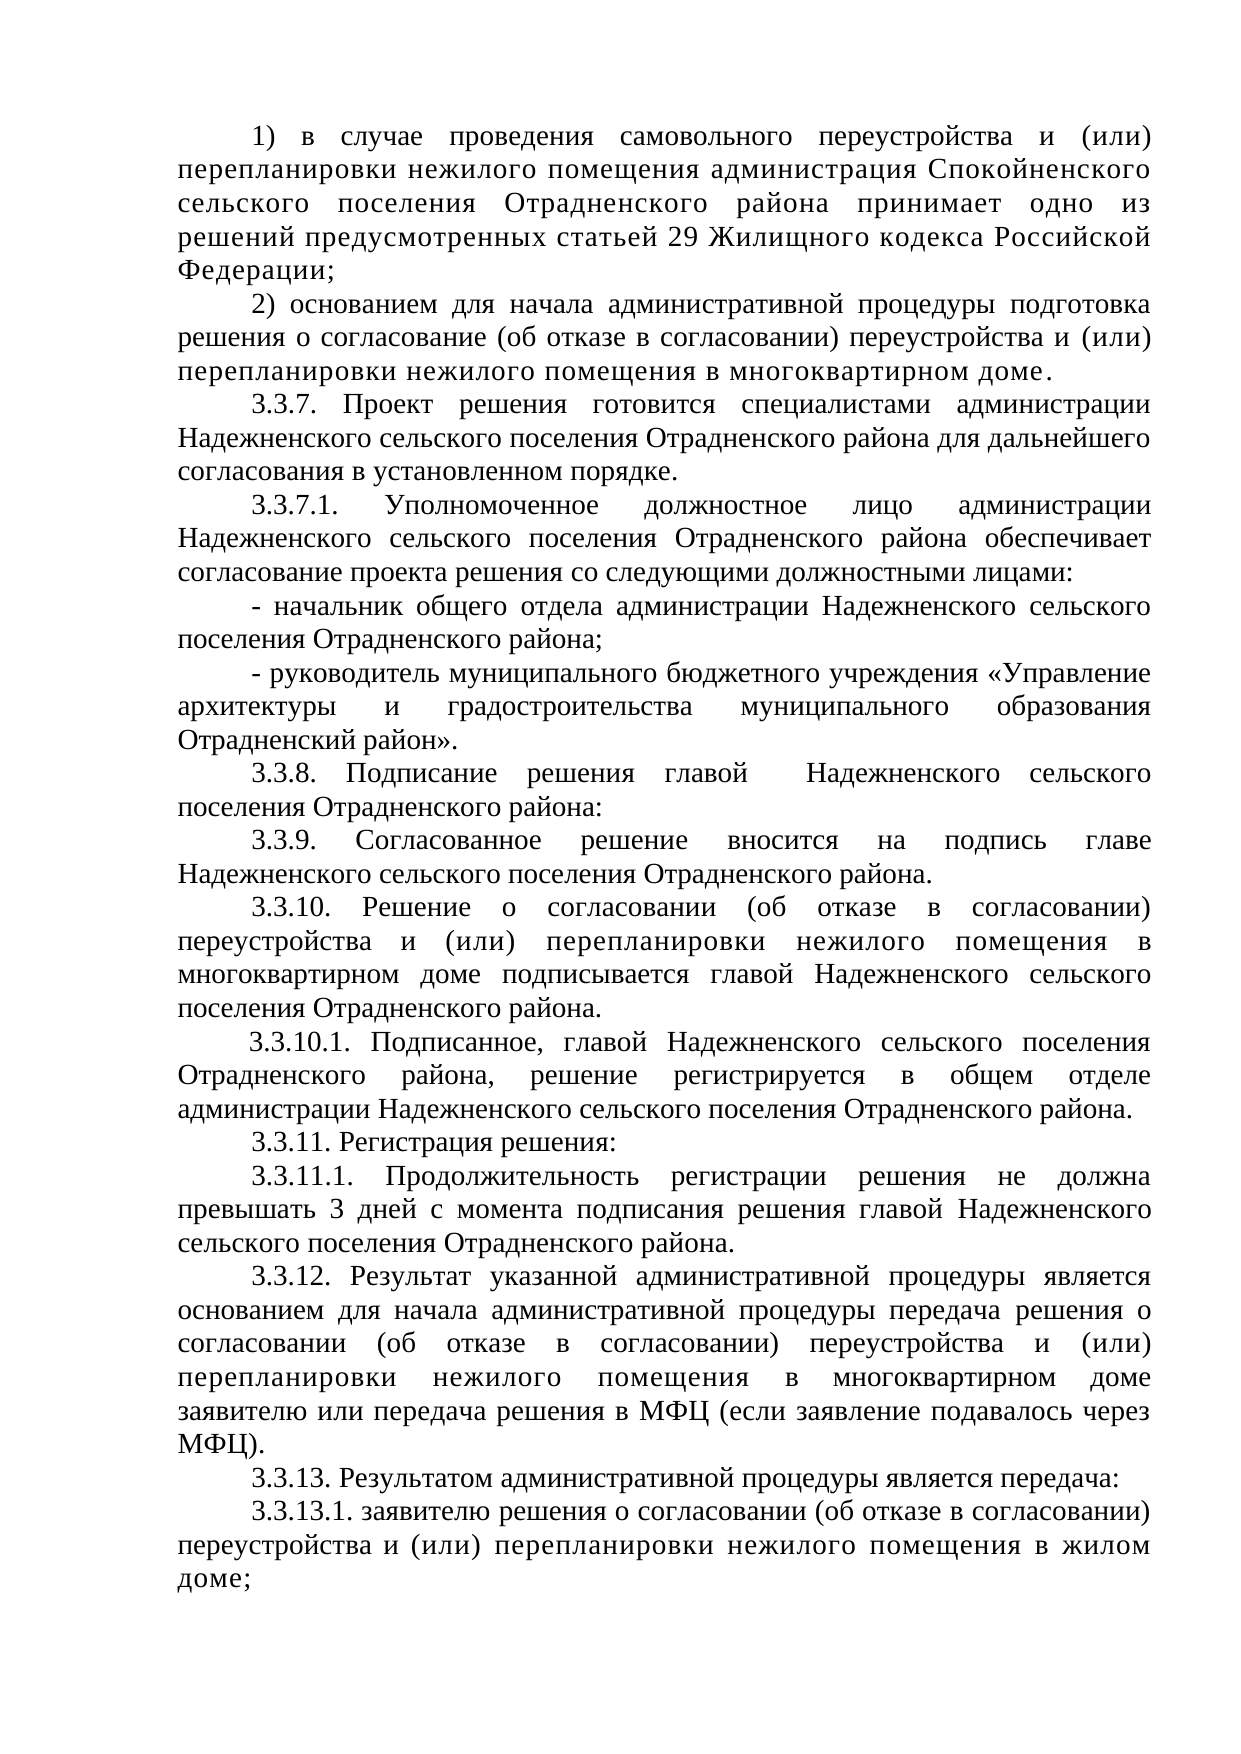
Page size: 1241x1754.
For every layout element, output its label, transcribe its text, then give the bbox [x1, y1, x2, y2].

text 3.3.9. Согласованное решение вносится на подпись главе Надежненского сельского поселения Отрадненского района. [177, 822, 1152, 889]
text 3.3.11.1. Продолжительность регистрации решения не должна превышать 3 дней с момента подписания решения главой Надежненского сельского поселения Отрадненского района. [177, 1158, 1152, 1258]
text 1) в случае проведения самовольного переустройства и (или) перепланировки нежилого помещения администрация Спокойненского сельского поселения Отрадненского района принимает одно из решений предусмотренных статьей 29 Жилищного кодекса Российской Федерации; [177, 118, 1152, 286]
text 3.3.11. Регистрация решения: [177, 1124, 1152, 1158]
text 3.3.13. Результатом административной процедуры является передача: [177, 1460, 1152, 1493]
text - руководитель муниципального бюджетного учреждения «Управление архитектуры и градостроительства муниципального образования Отрадненский район». [177, 655, 1152, 755]
text 3.3.8. Подписание решения главой Надежненского сельского поселения Отрадненского района: [177, 755, 1152, 822]
text 3.3.7.1. Уполномоченное должностное лицо администрации Надежненского сельского поселения Отрадненского района обеспечивает согласование проекта решения со следующими должностными лицами: [177, 487, 1152, 588]
text 3.3.13.1. заявителю решения о согласовании (об отказе в согласовании) переустройства и (или) перепланировки нежилого помещения в жилом доме; [177, 1493, 1152, 1594]
text 3.3.10. Решение о согласовании (об отказе в согласовании) переустройства и (или) перепланировки нежилого помещения в многоквартирном доме подписывается главой Надежненского сельского поселения Отрадненского района. [177, 889, 1152, 1024]
text - начальник общего отдела администрации Надежненского сельского поселения Отрадненского района; [177, 588, 1152, 655]
text 2) основанием для начала административной процедуры подготовка решения о согласование (об отказе в согласовании) переустройства и (или) перепланировки нежилого помещения в многоквартирном доме. [177, 286, 1152, 386]
text 3.3.10.1. Подписанное, главой Надежненского сельского поселения Отрадненского района, решение регистрируется в общем отделе администрации Надежненского сельского поселения Отрадненского района. [177, 1024, 1151, 1124]
text 3.3.7. Проект решения готовится специалистами администрации Надежненского сельского поселения Отрадненского района для дальнейшего согласования в установленном порядке. [177, 386, 1152, 487]
text 3.3.12. Результат указанной административной процедуры является основанием для начала административной процедуры передача решения о согласовании (об отказе в согласовании) переустройства и (или) перепланировки нежилого помещения в многоквартирном доме заявителю или передача решения в МФЦ (если заявление подавалось через МФЦ). [177, 1258, 1152, 1460]
